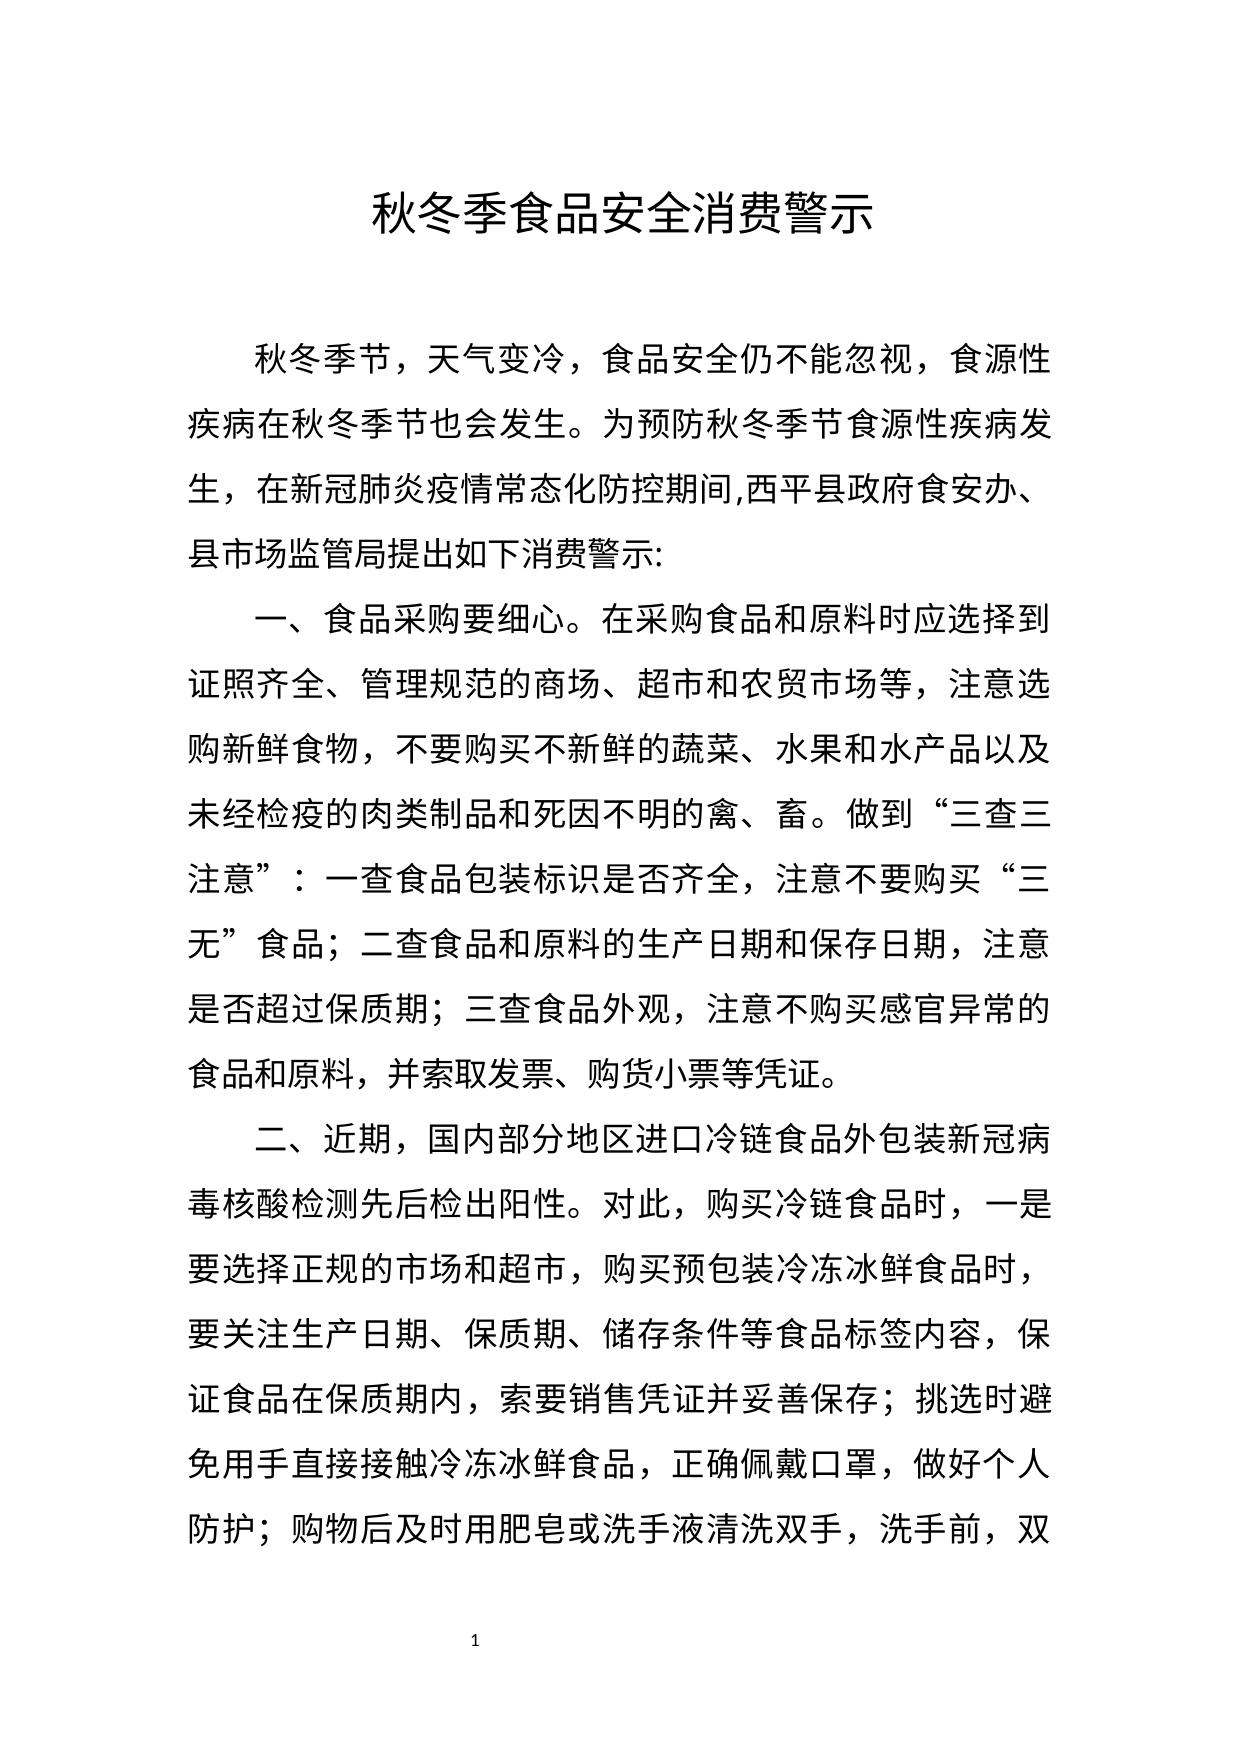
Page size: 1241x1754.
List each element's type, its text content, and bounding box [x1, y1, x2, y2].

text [187, 1104, 1053, 1559]
text 秋冬季节，天气变冷，食品安全仍不能忽视，食源性疾病在秋冬季节也会发生。为预防秋冬季节食源性疾病发生，在新冠肺炎疫情常态化防控期间,西平县政府食安办、县市场监管局提出如下消费警示: [187, 324, 1053, 584]
list 一、食品采购要细心。在采购食品和原料时应选择到证照齐全、管理规范的商场、超市和农贸市场等，注意选购新鲜食物，不要购买不新鲜的蔬菜、水果和水产品以及未经检疫的肉类制品和死因不明的禽、畜。做到“三查三注意”：一查食品包装标识是否齐全，注意不要购买“三无”食品；二查食品和原料的生产日期和保存日期，注意是否超过保质期；三查食品外观，注意不购买感官异常的食品和原料，并索取发票、购货小票等凭证。 [187, 584, 1053, 1104]
text 秋冬季食品安全消费警示 [187, 162, 1053, 259]
